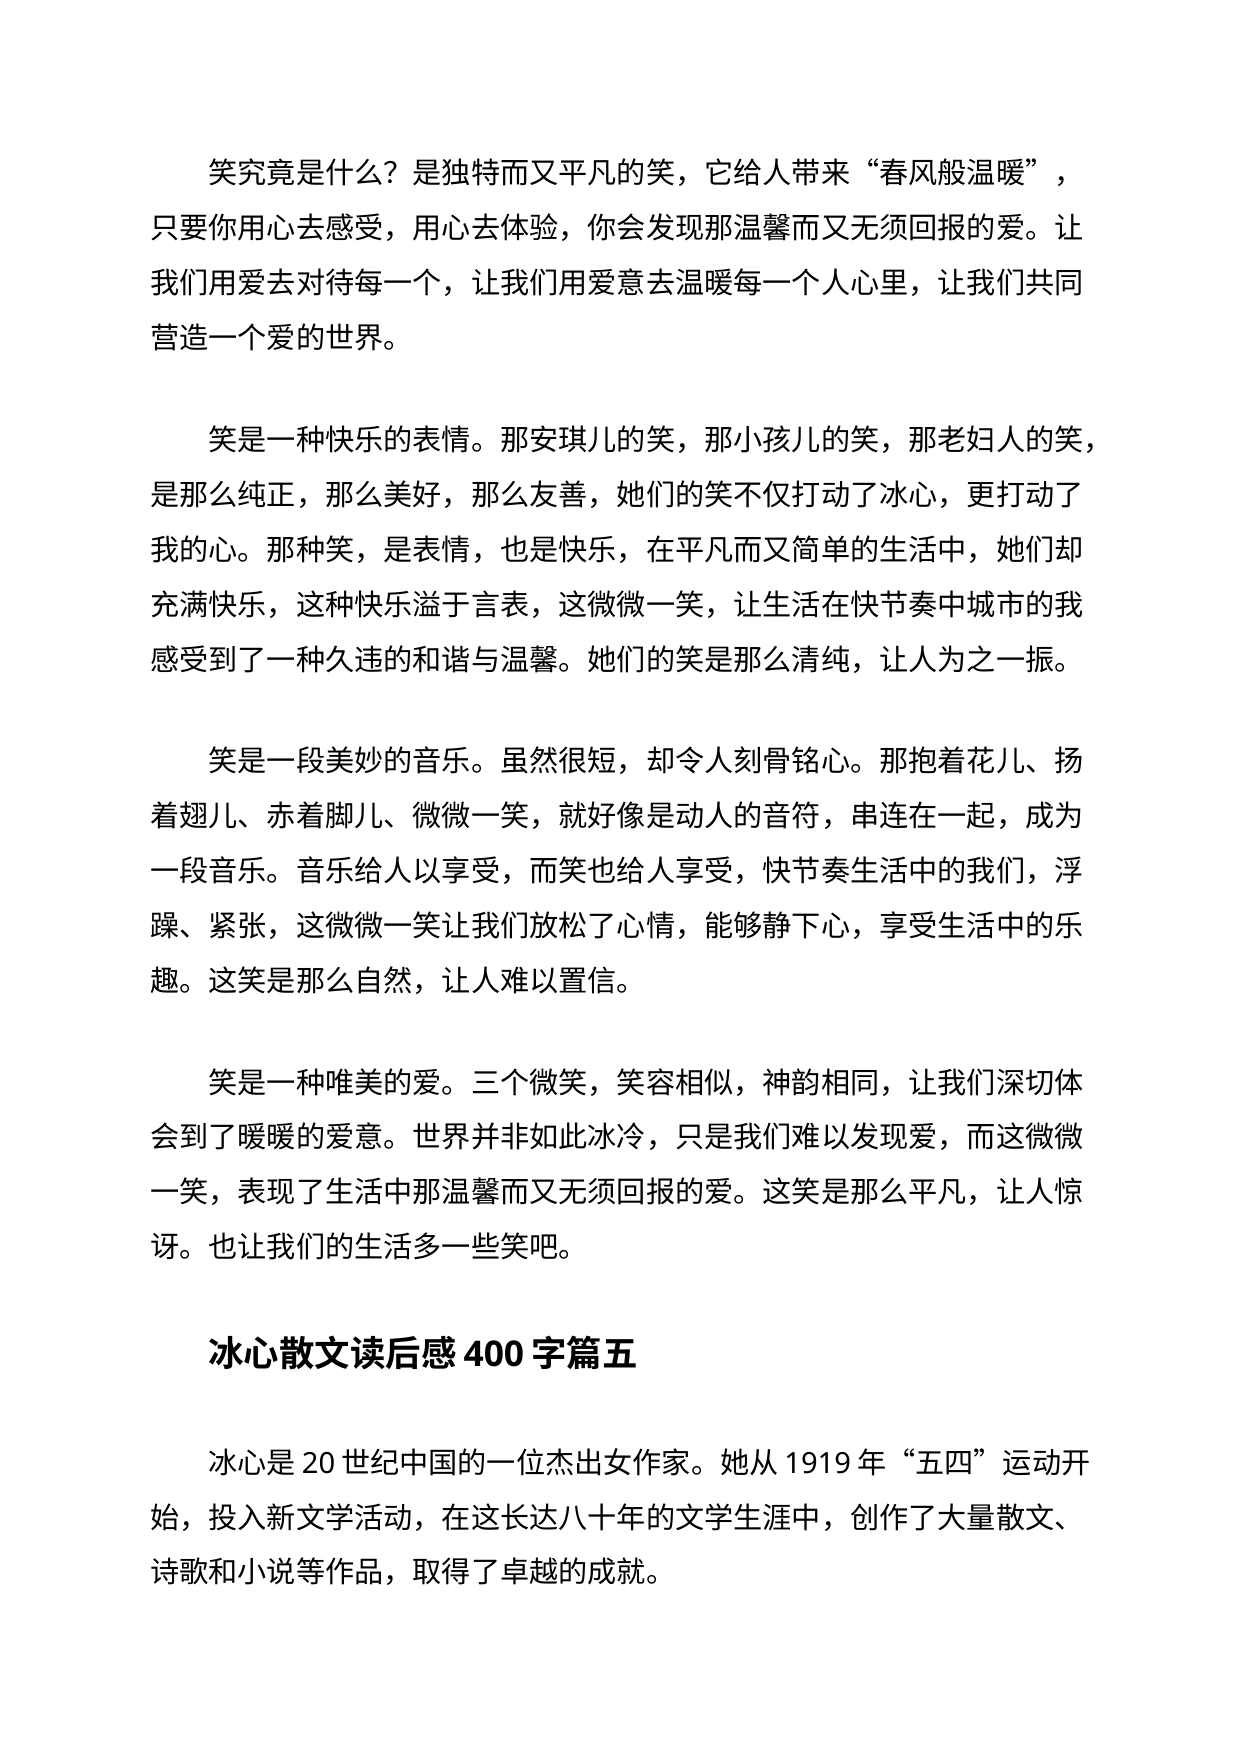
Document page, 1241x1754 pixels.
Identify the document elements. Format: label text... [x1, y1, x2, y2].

text 笑究竟是什么？是独特而又平凡的笑，它给人带来“春风般温暖”，只要你用心去感受，用心去体验，你会发现那温馨而又无须回报的爱。让我们用爱去对待每一个，让我们用爱意去温暖每一个人心里，让我们共同营造一个爱的世界。 [150, 150, 1090, 357]
text 笑是一段美妙的音乐。虽然很短，却令人刻骨铭心。那抱着花儿、扬着翅儿、赤着脚儿、微微一笑，就好像是动人的音符，串连在一起，成为一段音乐。音乐给人以享受，而笑也给人享受，快节奏生活中的我们，浮躁、紧张，这微微一笑让我们放松了心情，能够静下心，享受生活中的乐趣。这笑是那么自然，让人难以置信。 [150, 738, 1090, 1000]
text 笑是一种唯美的爱。三个微笑，笑容相似，神韵相同，让我们深切体会到了暖暖的爱意。世界并非如此冰冷，只是我们难以发现爱，而这微微一笑，表现了生活中那温馨而又无须回报的爱。这笑是那么平凡，让人惊讶。也让我们的生活多一些笑吧。 [150, 1059, 1090, 1266]
text 冰心散文读后感400字篇五 [150, 1326, 1090, 1377]
text 笑是一种快乐的表情。那安琪儿的笑，那小孩儿的笑，那老妇人的笑，是那么纯正，那么美好，那么友善，她们的笑不仅打动了冰心，更打动了我的心。那种笑，是表情，也是快乐，在平凡而又简单的生活中，她们却充满快乐，这种快乐溢于言表，这微微一笑，让生活在快节奏中城市的我感受到了一种久违的和谐与温馨。她们的笑是那么清纯，让人为之一振。 [150, 416, 1090, 678]
text 冰心是20世纪中国的一位杰出女作家。她从1919年“五四”运动开始，投入新文学活动，在这长达八十年的文学生涯中，创作了大量散文、诗歌和小说等作品，取得了卓越的成就。 [150, 1439, 1090, 1591]
